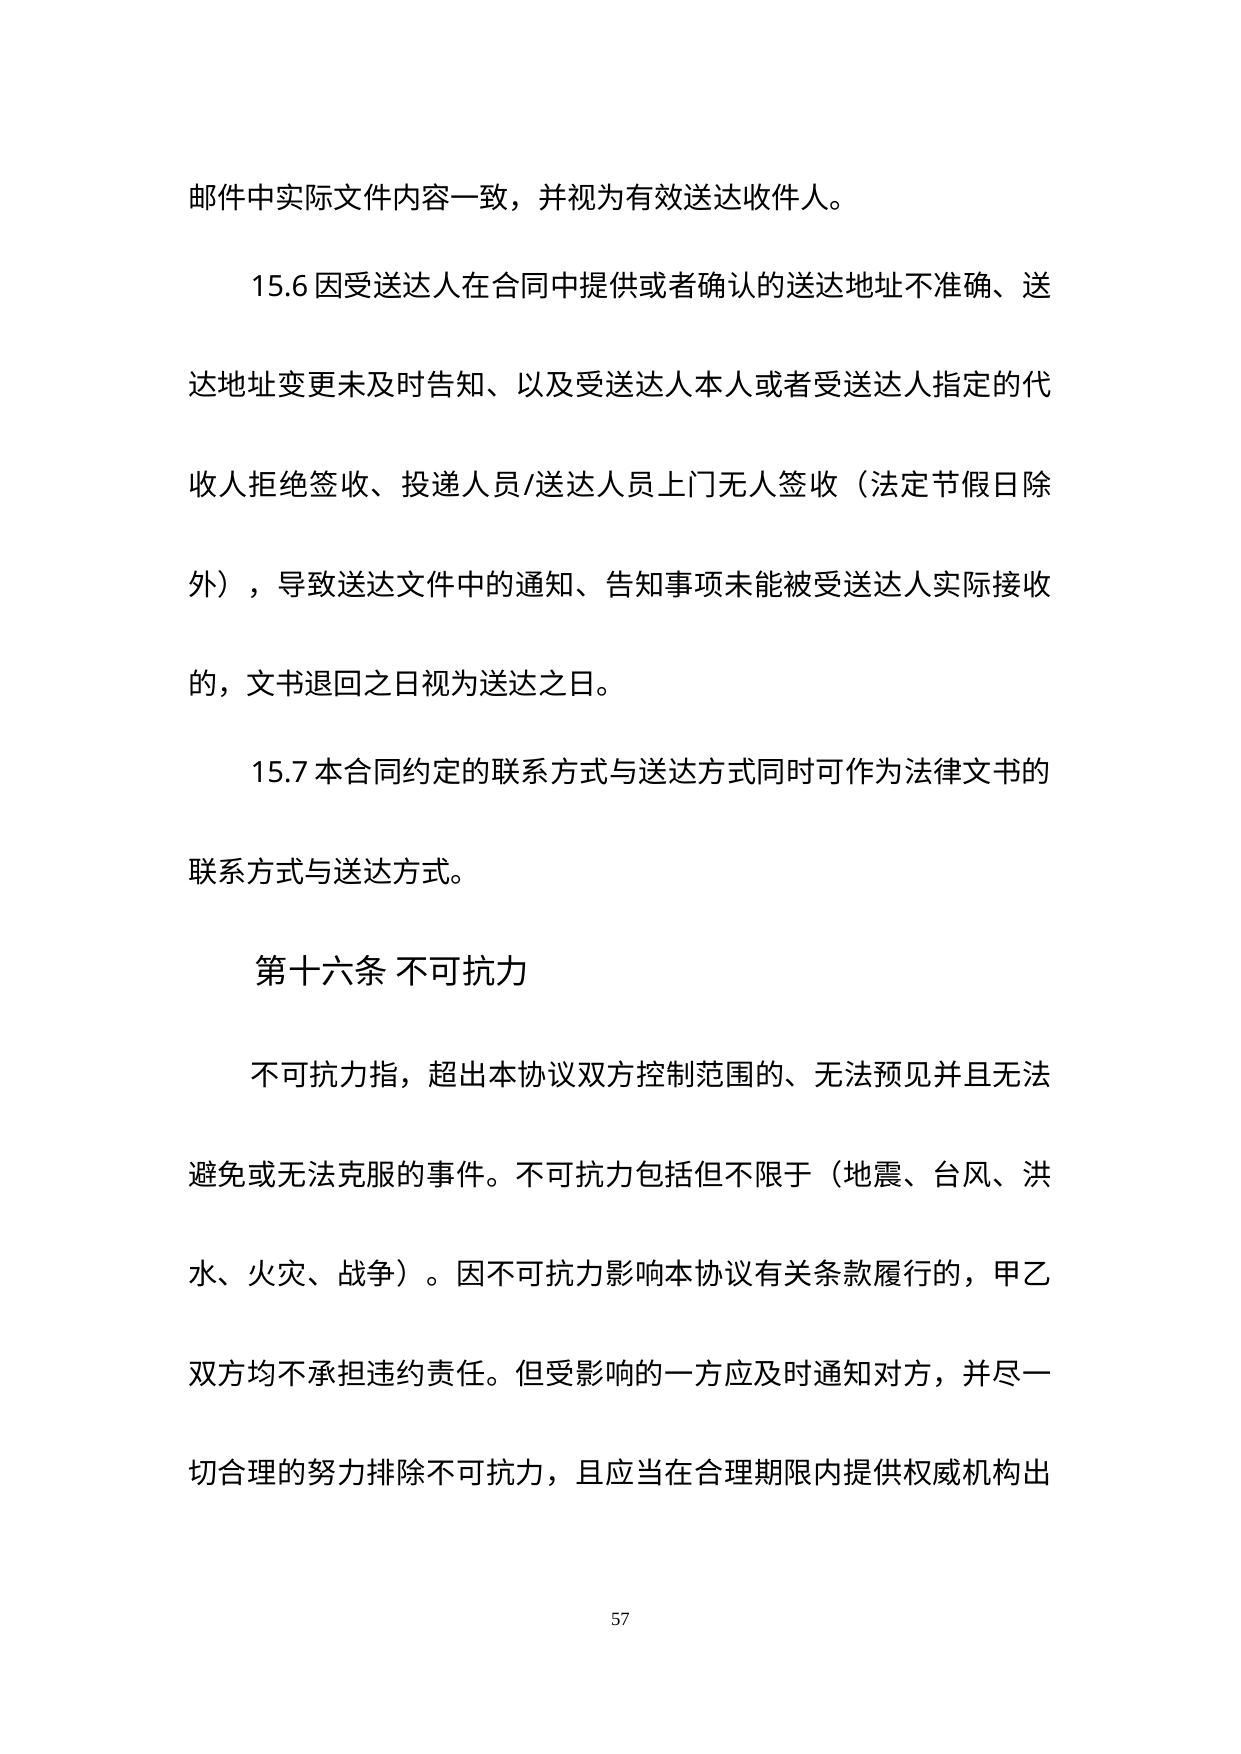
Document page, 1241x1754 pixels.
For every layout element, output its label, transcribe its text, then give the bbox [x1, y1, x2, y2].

text 15.6因受送达人在合同中提供或者确认的送达地址不准确、送达地址变更未及时告知、以及受送达人本人或者受送达人指定的代收人拒绝签收、投递人员/送达人员上门无人签收（法定节假日除外），导致送达文件中的通知、告知事项未能被受送达人实际接收的，文书退回之日视为送达之日。 [188, 250, 1052, 715]
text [188, 1039, 1052, 1504]
text 15.7本合同约定的联系方式与送达方式同时可作为法律文书的联系方式与送达方式。 [188, 736, 1052, 903]
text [188, 162, 1052, 229]
subtitle 第十六条 不可抗力 [188, 936, 1052, 1003]
